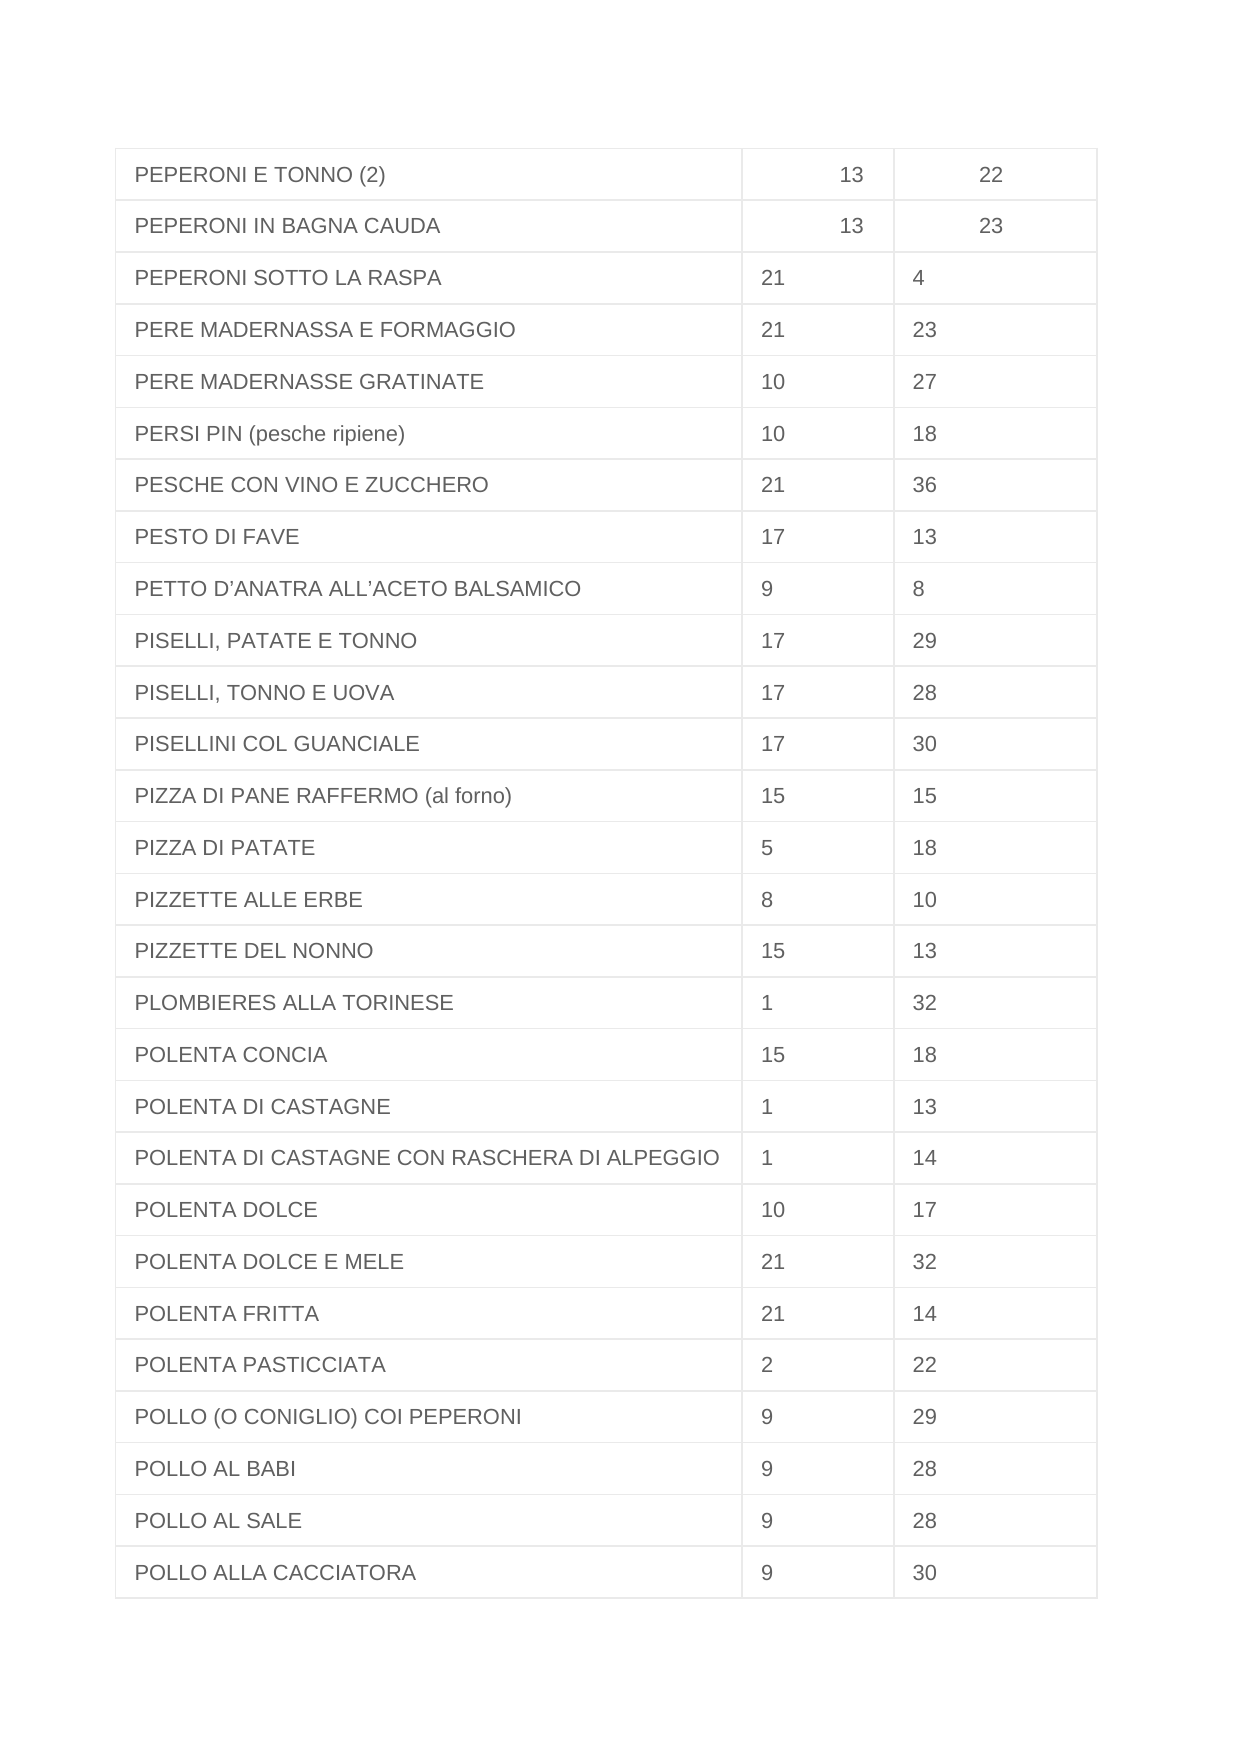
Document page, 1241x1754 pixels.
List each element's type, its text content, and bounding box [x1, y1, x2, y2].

table_cell 1 [743, 1133, 893, 1183]
table_cell 21 [743, 1288, 893, 1338]
table_cell 9 [743, 1495, 893, 1545]
table_cell PIZZA DI PATATE [116, 822, 741, 872]
table_cell POLLO AL BABI [116, 1443, 741, 1494]
table_cell 22 [895, 149, 1096, 199]
table_cell 13 [743, 149, 893, 199]
table_cell 1 [743, 978, 893, 1028]
table_cell 17 [743, 512, 893, 562]
table_cell 9 [743, 563, 893, 613]
table_cell PETTO D’ANATRA ALL’ACETO BALSAMICO [116, 563, 741, 613]
table_cell 8 [743, 874, 893, 924]
table_cell 21 [743, 305, 893, 355]
table_cell 30 [895, 1547, 1096, 1597]
table_cell PISELLI, TONNO E UOVA [116, 667, 741, 717]
table_cell PIZZETTE DEL NONNO [116, 926, 741, 976]
table_cell 21 [743, 460, 893, 510]
table_cell PEPERONI E TONNO (2) [116, 149, 741, 199]
table_cell 21 [743, 1236, 893, 1287]
table_cell POLLO AL SALE [116, 1495, 741, 1545]
table_cell PEPERONI SOTTO LA RASPA [116, 253, 741, 303]
table_cell 15 [743, 926, 893, 976]
table_cell 15 [743, 1029, 893, 1079]
table_cell 2 [743, 1340, 893, 1390]
table_cell POLENTA FRITTA [116, 1288, 741, 1338]
table_cell 32 [895, 1236, 1096, 1287]
table_cell 9 [743, 1392, 893, 1442]
table_cell 28 [895, 1495, 1096, 1545]
table_cell 14 [895, 1133, 1096, 1183]
table_cell POLENTA DOLCE [116, 1185, 741, 1235]
table_cell PERE MADERNASSA E FORMAGGIO [116, 305, 741, 355]
table_cell 9 [743, 1443, 893, 1494]
table_cell 23 [895, 305, 1096, 355]
table_cell 28 [895, 1443, 1096, 1494]
table_cell 18 [895, 408, 1096, 458]
table_cell POLENTA DI CASTAGNE [116, 1081, 741, 1131]
table_cell 10 [743, 356, 893, 406]
table_cell 18 [895, 1029, 1096, 1079]
table_cell POLLO ALLA CACCIATORA [116, 1547, 741, 1597]
table_cell 13 [743, 201, 893, 251]
table_cell 10 [743, 408, 893, 458]
table_cell 10 [895, 874, 1096, 924]
table_cell 18 [895, 822, 1096, 872]
table_cell 1 [743, 1081, 893, 1131]
table_cell 4 [895, 253, 1096, 303]
table_cell 29 [895, 1392, 1096, 1442]
table_cell 14 [895, 1288, 1096, 1338]
table_cell 13 [895, 1081, 1096, 1131]
table_cell 9 [743, 1547, 893, 1597]
table_cell PERE MADERNASSE GRATINATE [116, 356, 741, 406]
table_cell PISELLI, PATATE E TONNO [116, 615, 741, 665]
table_cell 17 [895, 1185, 1096, 1235]
table_cell POLENTA PASTICCIATA [116, 1340, 741, 1390]
table_cell 17 [743, 719, 893, 769]
table_cell POLENTA DI CASTAGNE CON RASCHERA DI ALPEGGIO [116, 1133, 741, 1183]
table_cell 10 [743, 1185, 893, 1235]
table_cell PIZZA DI PANE RAFFERMO (al forno) [116, 771, 741, 821]
table_cell 32 [895, 978, 1096, 1028]
table_cell 22 [895, 1340, 1096, 1390]
table_cell PERSI PIN (pesche ripiene) [116, 408, 741, 458]
table_cell 29 [895, 615, 1096, 665]
table_cell 8 [895, 563, 1096, 613]
table_cell 28 [895, 667, 1096, 717]
table_cell PISELLINI COL GUANCIALE [116, 719, 741, 769]
table_cell PESTO DI FAVE [116, 512, 741, 562]
table_cell PEPERONI IN BAGNA CAUDA [116, 201, 741, 251]
table_cell 23 [895, 201, 1096, 251]
table_cell 17 [743, 615, 893, 665]
table_cell 27 [895, 356, 1096, 406]
table_cell POLENTA CONCIA [116, 1029, 741, 1079]
table_cell 17 [743, 667, 893, 717]
table_cell 15 [895, 771, 1096, 821]
table_cell PIZZETTE ALLE ERBE [116, 874, 741, 924]
table_cell PESCHE CON VINO E ZUCCHERO [116, 460, 741, 510]
table_cell 36 [895, 460, 1096, 510]
table_cell 15 [743, 771, 893, 821]
table_cell 13 [895, 926, 1096, 976]
table_cell 30 [895, 719, 1096, 769]
table_cell 21 [743, 253, 893, 303]
table_cell 5 [743, 822, 893, 872]
table_cell PLOMBIERES ALLA TORINESE [116, 978, 741, 1028]
table_cell POLLO (O CONIGLIO) COI PEPERONI [116, 1392, 741, 1442]
table_cell 13 [895, 512, 1096, 562]
table_cell POLENTA DOLCE E MELE [116, 1236, 741, 1287]
